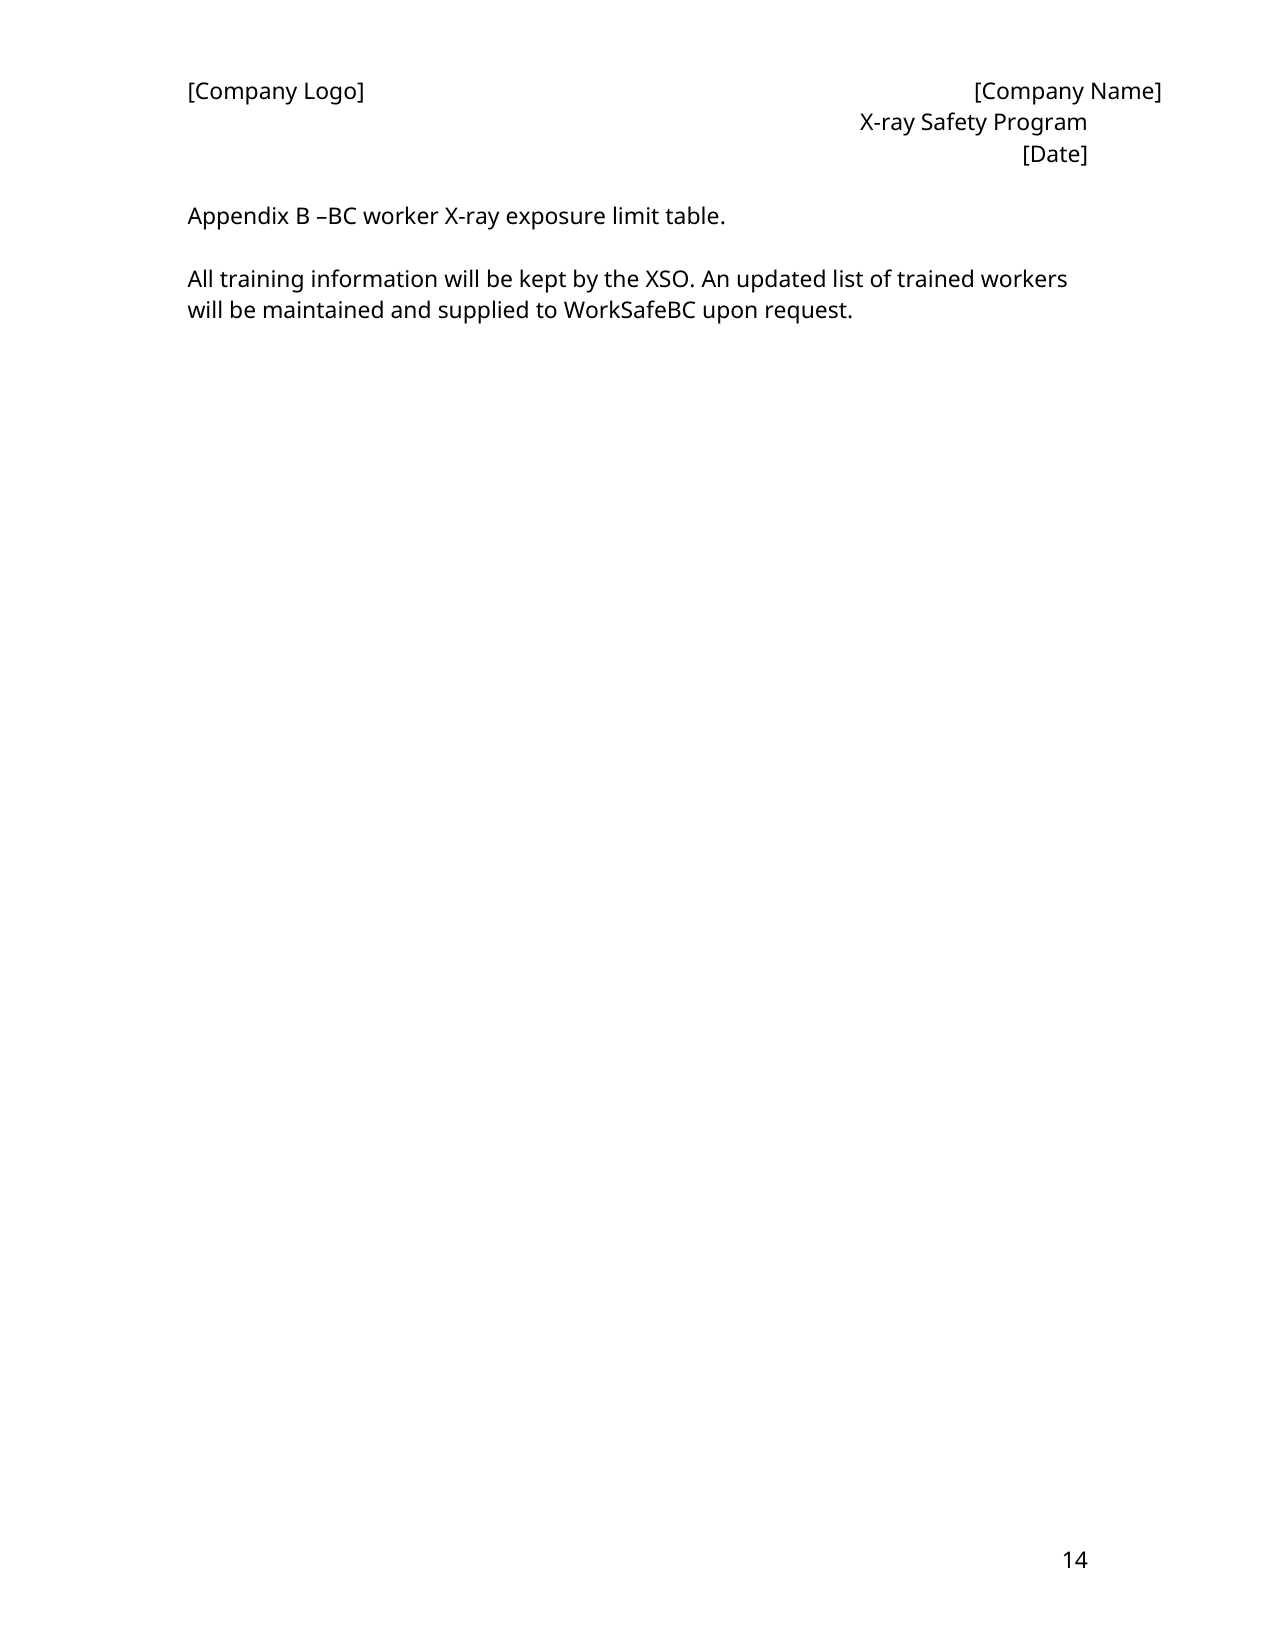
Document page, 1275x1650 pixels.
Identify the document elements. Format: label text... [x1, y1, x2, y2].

text All training information will be kept by the XSO. An updated list of trained workers will be maintained and supplied to WorkSafeBC upon request. [187, 262, 1088, 325]
text Appendix C – Notification of X-ray Worker Status. [187, 200, 1088, 231]
